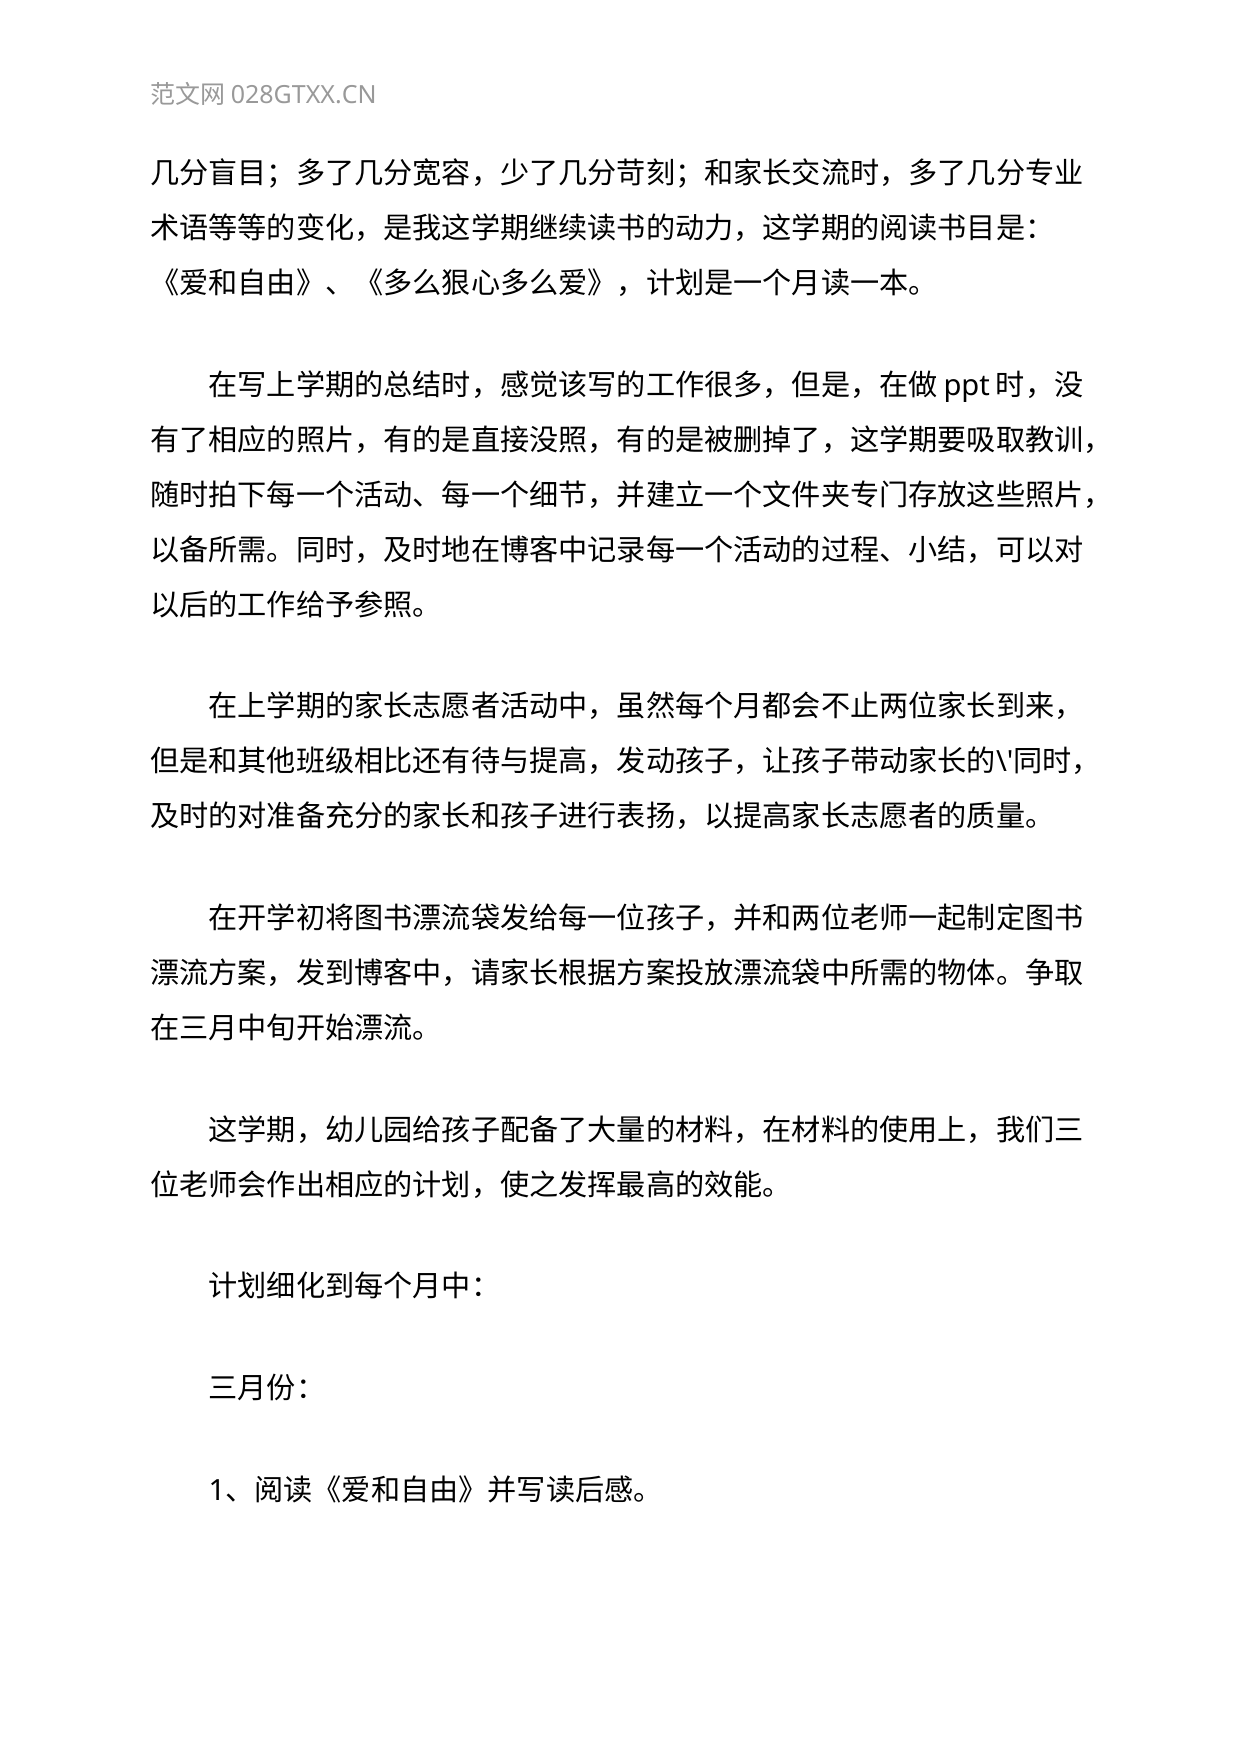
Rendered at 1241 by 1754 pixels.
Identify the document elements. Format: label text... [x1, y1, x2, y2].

text 这学期，幼儿园给孩子配备了大量的材料，在材料的使用上，我们三位老师会作出相应的计划，使之发挥最高的效能。 [150, 1106, 1090, 1203]
text 三月份： [150, 1365, 1090, 1407]
text 1、阅读《爱和自由》并写读后感。 [150, 1466, 1090, 1509]
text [150, 150, 1090, 302]
text 在上学期的家长志愿者活动中，虽然每个月都会不止两位家长到来，但是和其他班级相比还有待与提高，发动孩子，让孩子带动家长的\'同时，及时的对准备充分的家长和孩子进行表扬，以提高家长志愿者的质量。 [150, 683, 1090, 835]
text 计划细化到每个月中： [150, 1263, 1090, 1305]
text 在开学初将图书漂流袋发给每一位孩子，并和两位老师一起制定图书漂流方案，发到博客中，请家长根据方案投放漂流袋中所需的物体。争取在三月中旬开始漂流。 [150, 895, 1090, 1047]
text 在写上学期的总结时，感觉该写的工作很多，但是，在做ppt时，没有了相应的照片，有的是直接没照，有的是被删掉了，这学期要吸取教训，随时拍下每一个活动、每一个细节，并建立一个文件夹专门存放这些照片，以备所需。同时，及时地在博客中记录每一个活动的过程、小结，可以对以后的工作给予参照。 [150, 362, 1090, 623]
